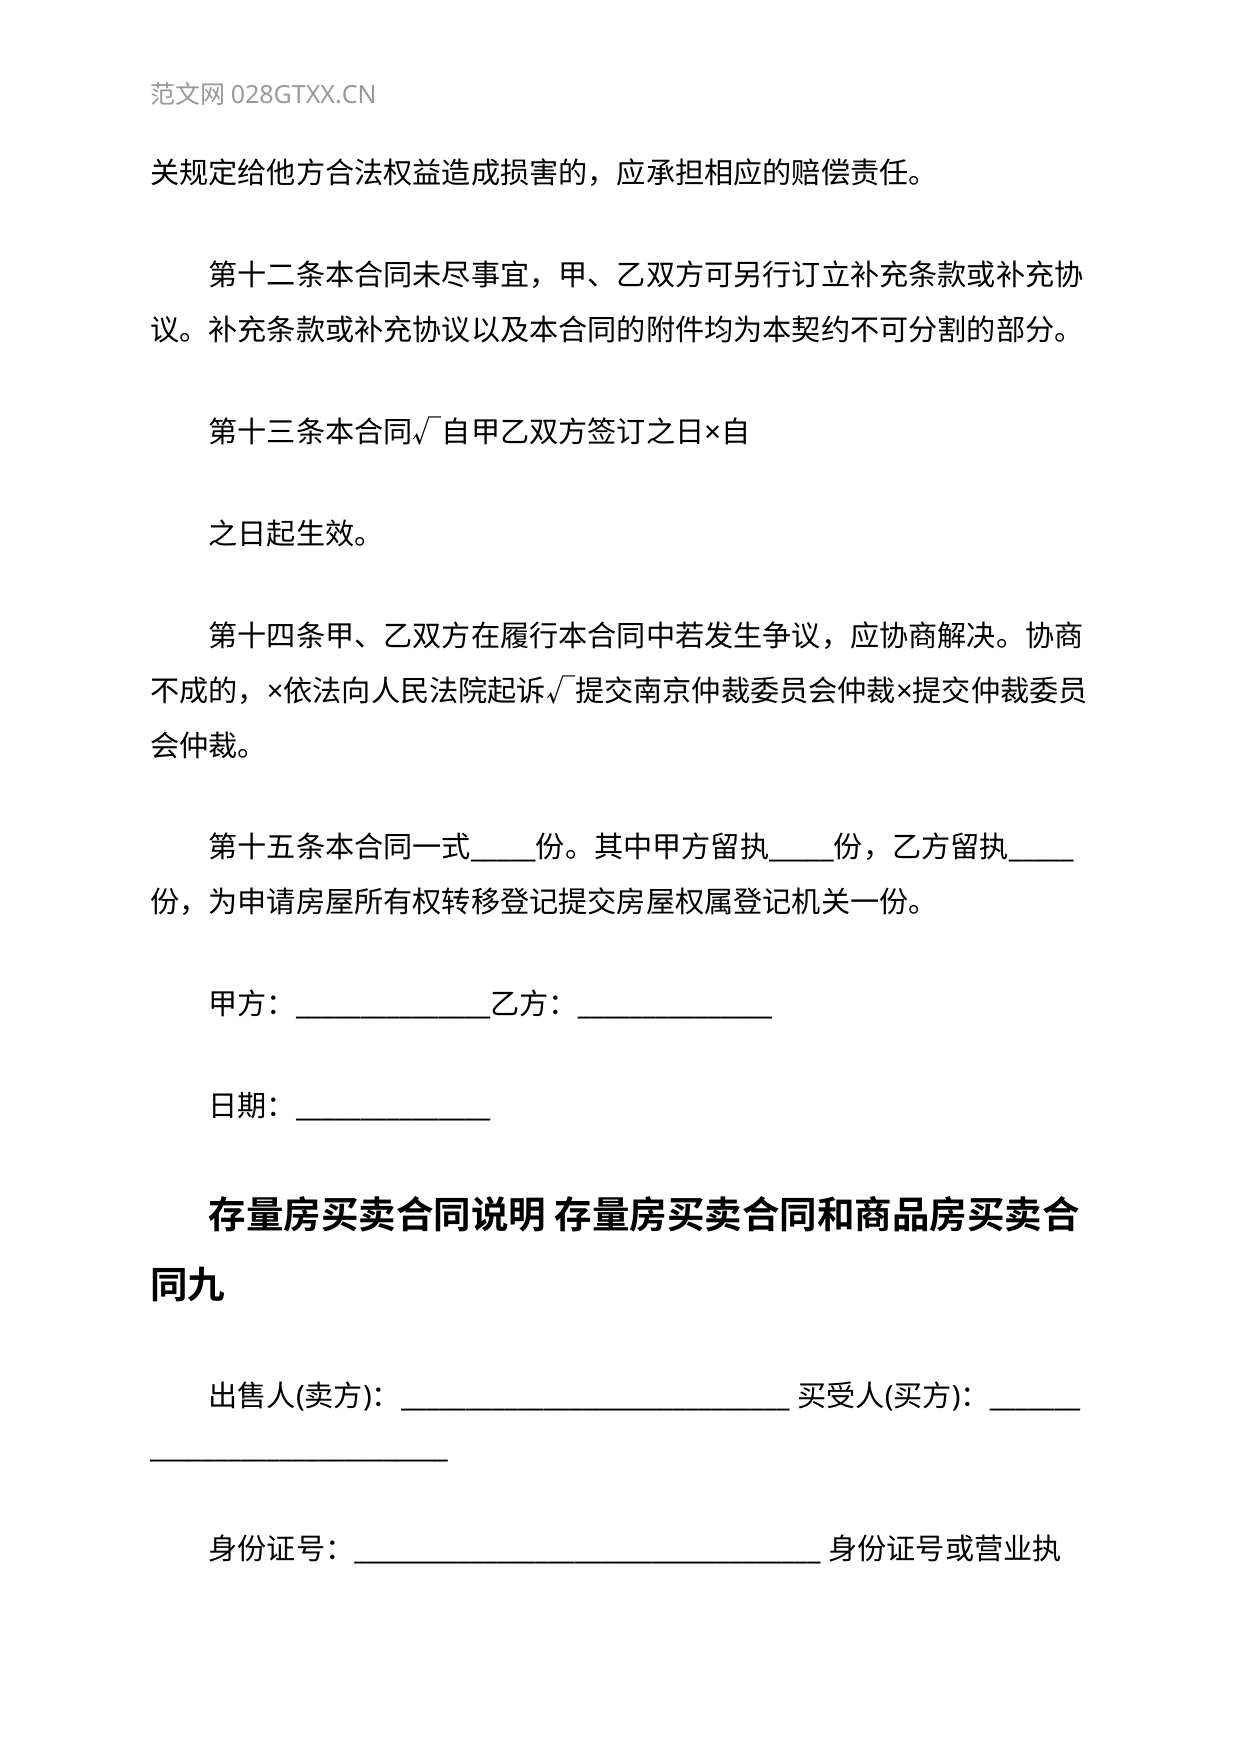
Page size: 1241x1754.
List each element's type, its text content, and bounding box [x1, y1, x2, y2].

text 第十三条本合同√自甲乙双方签订之日×自 [150, 408, 1090, 451]
text 第十四条甲、乙双方在履行本合同中若发生争议，应协商解决。协商不成的，×依法向人民法院起诉√提交南京仲裁委员会仲裁×提交仲裁委员会仲裁。 [150, 612, 1090, 764]
text 存量房买卖合同说明 存量房买卖合同和商品房买卖合同九 [150, 1184, 1090, 1309]
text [150, 1525, 1090, 1568]
text 第十二条本合同未尽事宜，甲、乙双方可另行订立补充条款或补充协议。补充条款或补充协议以及本合同的附件均为本契约不可分割的部分。 [150, 252, 1090, 349]
text 甲方：_______________乙方：_______________ [150, 981, 1090, 1023]
text 出售人(卖方)：______________________________ 买受人(买方)：______________________________ [150, 1372, 1090, 1466]
text 日期：_______________ [150, 1083, 1090, 1125]
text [150, 150, 1090, 192]
text 之日起生效。 [150, 510, 1090, 553]
text 第十五条本合同一式_____份。其中甲方留执_____份，乙方留执_____份，为申请房屋所有权转移登记提交房屋权属登记机关一份。 [150, 824, 1090, 921]
